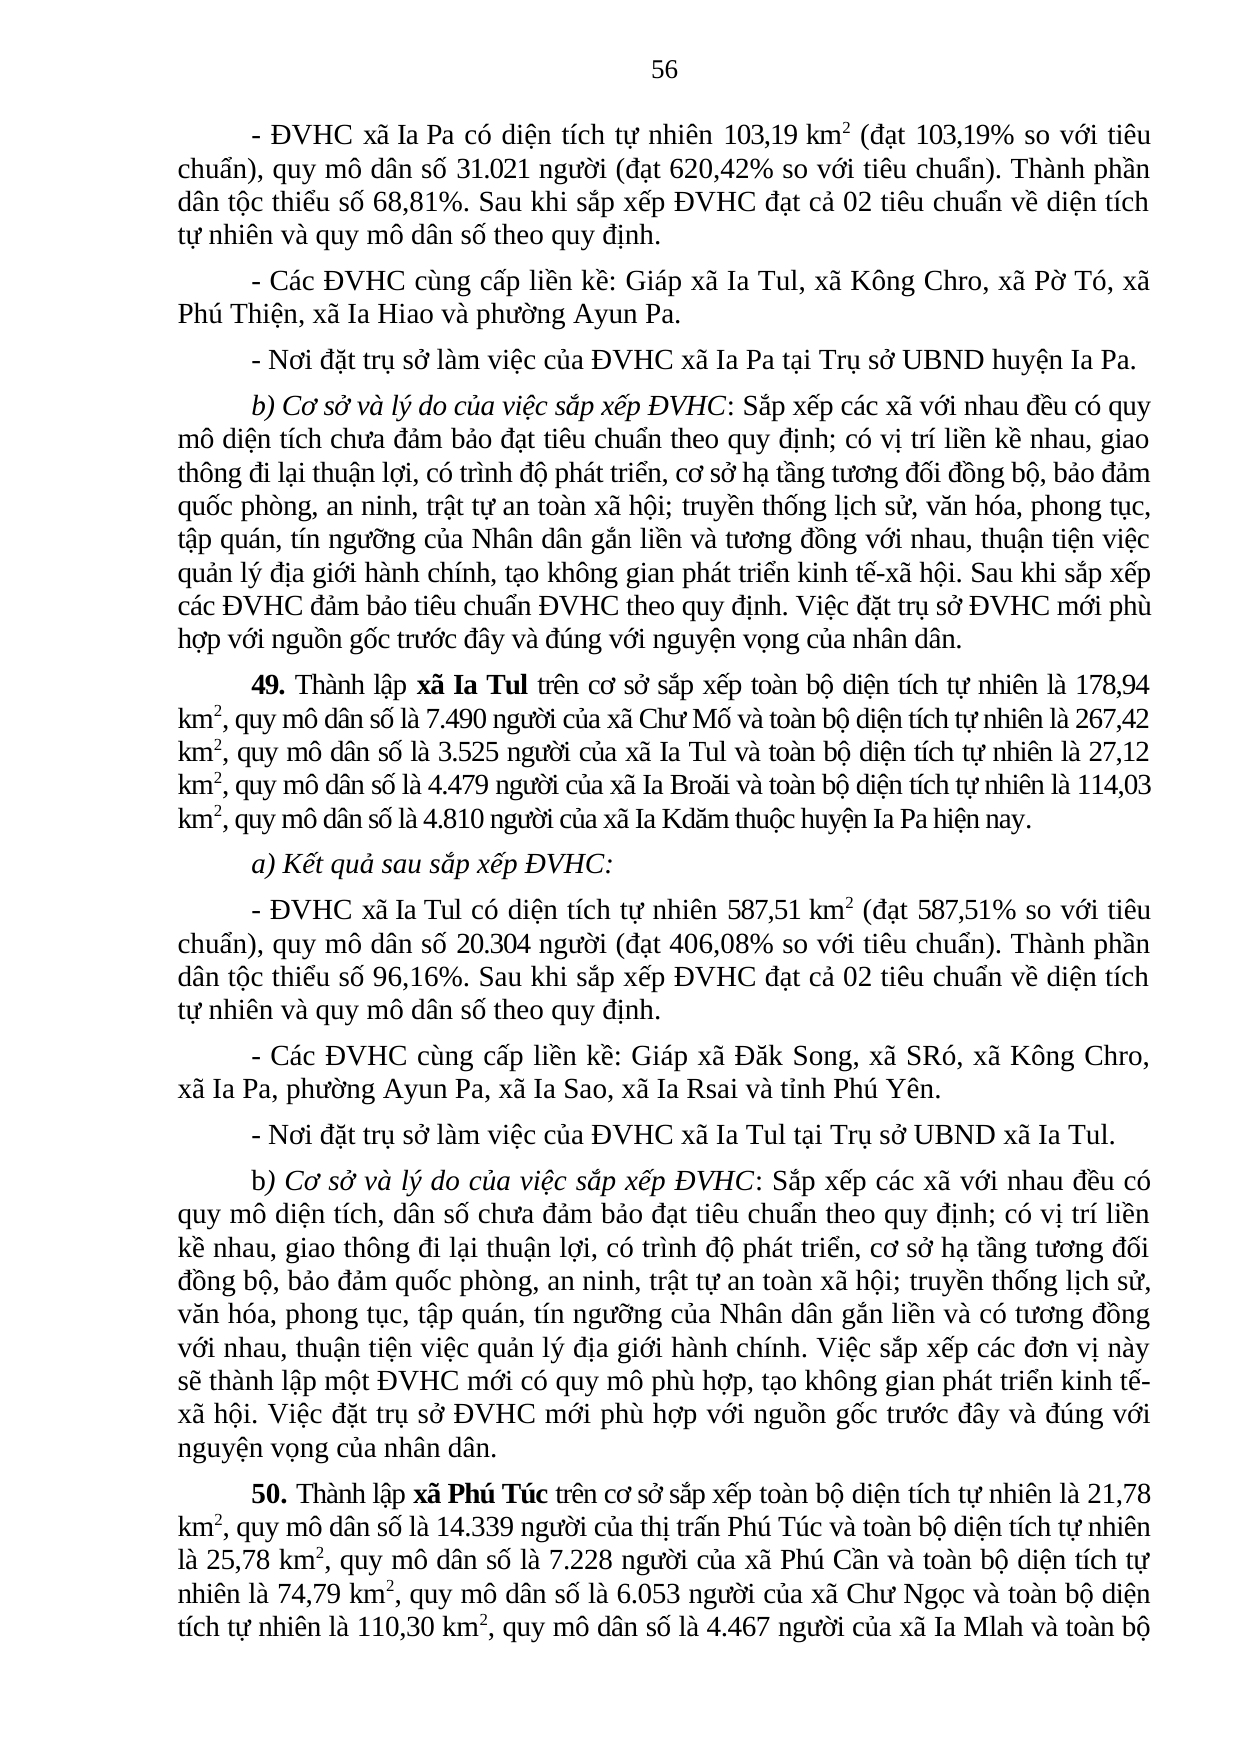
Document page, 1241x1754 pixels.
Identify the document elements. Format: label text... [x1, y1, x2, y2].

text b) Cơ sở và lý do của việc sắp xếp ĐVHC: Sắp xếp các xã với nhau đều có quy mô diện tích chưa đảm bảo đạt tiêu chuẩn theo quy định; có vị trí liền kề nhau, giao thông đi lại thuận lợi, có trình độ phát triển, cơ sở hạ tầng tương đối đồng bộ, bảo đảm quốc phòng, an ninh, trật tự an toàn xã hội; truyền thống lịch sử, văn hóa, phong tục, tập quán, tín ngưỡng của Nhân dân gắn liền và tương đồng với nhau, thuận tiện việc quản lý địa giới hành chính, tạo không gian phát triển kinh tế-xã hội. Sau khi sắp xếp các ĐVHC đảm bảo tiêu chuẩn ĐVHC theo quy định. Việc đặt trụ sở ĐVHC mới phù hợp với nguồn gốc trước đây và đúng với nguyện vọng của nhân dân. [177, 389, 1152, 656]
text a) Kết quả sau sắp xếp ĐVHC: [177, 847, 1152, 881]
text - Các ĐVHC cùng cấp liền kề: Giáp xã Đăk Song, xã SRó, xã Kông Chro, xã Ia Pa, phường Ayun Pa, xã Ia Sao, xã Ia Rsai và tỉnh Phú Yên. [177, 1039, 1152, 1106]
text - Nơi đặt trụ sở làm việc của ĐVHC xã Ia Pa tại Trụ sở UBND huyện Ia Pa. [177, 343, 1152, 376]
text - ĐVHC xã Ia Pa có diện tích tự nhiên 103,19 km2 (đạt 103,19% so với tiêu chuẩn), quy mô dân số 31.021 người (đạt 620,42% so với tiêu chuẩn). Thành phần dân tộc thiểu số 68,81%. Sau khi sắp xếp ĐVHC đạt cả 02 tiêu chuẩn về diện tích tự nhiên và quy mô dân số theo quy định. [177, 118, 1152, 251]
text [177, 1476, 1152, 1643]
text - Các ĐVHC cùng cấp liền kề: Giáp xã Ia Tul, xã Kông Chro, xã Pờ Tó, xã Phú Thiện, xã Ia Hiao và phường Ayun Pa. [177, 264, 1152, 331]
text 49. Thành lập xã Ia Tul trên cơ sở sắp xếp toàn bộ diện tích tự nhiên là 178,94 km2, quy mô dân số là 7.490 người của xã Chư Mố và toàn bộ diện tích tự nhiên là 267,42 km2, quy mô dân số là 3.525 người của xã Ia Tul và toàn bộ diện tích tự nhiên là 27,12 km2, quy mô dân số là 4.479 người của xã Ia Broăi và toàn bộ diện tích tự nhiên là 114,03 km2, quy mô dân số là 4.810 người của xã Ia Kdăm thuộc huyện Ia Pa hiện nay. [177, 668, 1152, 835]
text b) Cơ sở và lý do của việc sắp xếp ĐVHC: Sắp xếp các xã với nhau đều có quy mô diện tích, dân số chưa đảm bảo đạt tiêu chuẩn theo quy định; có vị trí liền kề nhau, giao thông đi lại thuận lợi, có trình độ phát triển, cơ sở hạ tầng tương đối đồng bộ, bảo đảm quốc phòng, an ninh, trật tự an toàn xã hội; truyền thống lịch sử, văn hóa, phong tục, tập quán, tín ngưỡng của Nhân dân gắn liền và có tương đồng với nhau, thuận tiện việc quản lý địa giới hành chính. Việc sắp xếp các đơn vị này sẽ thành lập một ĐVHC mới có quy mô phù hợp, tạo không gian phát triển kinh tế-xã hội. Việc đặt trụ sở ĐVHC mới phù hợp với nguồn gốc trước đây và đúng với nguyện vọng của nhân dân. [177, 1164, 1152, 1464]
text - ĐVHC xã Ia Tul có diện tích tự nhiên 587,51 km2 (đạt 587,51% so với tiêu chuẩn), quy mô dân số 20.304 người (đạt 406,08% so với tiêu chuẩn). Thành phần dân tộc thiểu số 96,16%. Sau khi sắp xếp ĐVHC đạt cả 02 tiêu chuẩn về diện tích tự nhiên và quy mô dân số theo quy định. [177, 893, 1152, 1026]
text - Nơi đặt trụ sở làm việc của ĐVHC xã Ia Tul tại Trụ sở UBND xã Ia Tul. [177, 1118, 1152, 1151]
